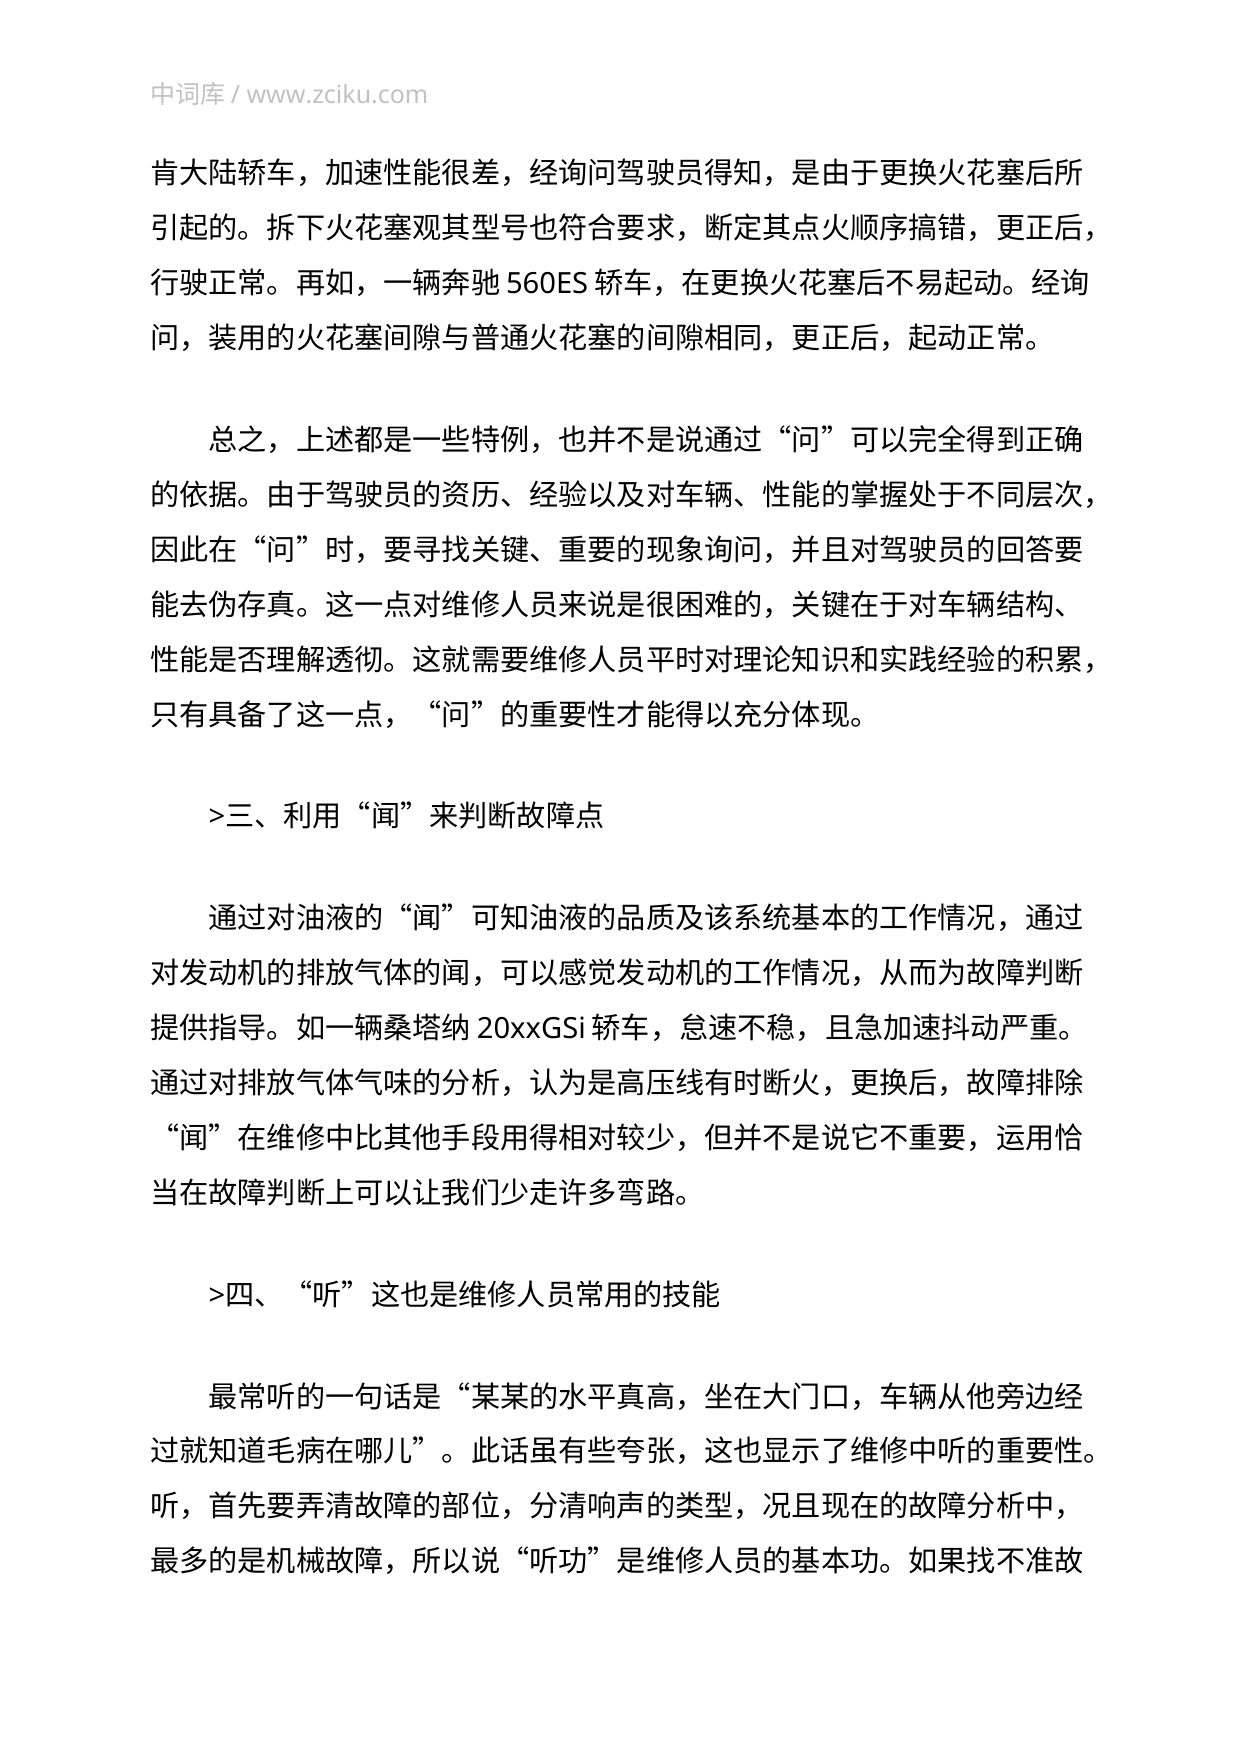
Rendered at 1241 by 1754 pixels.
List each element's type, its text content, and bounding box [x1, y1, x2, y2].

text >三、利用“闻”来判断故障点 [150, 793, 1090, 835]
text >四、“听”这也是维修人员常用的技能 [150, 1271, 1090, 1313]
text 通过对油液的“闻”可知油液的品质及该系统基本的工作情况，通过对发动机的排放气体的闻，可以感觉发动机的工作情况，从而为故障判断提供指导。如一辆桑塔纳20xxGSi轿车，怠速不稳，且急加速抖动严重。通过对排放气体气味的分析，认为是高压线有时断火，更换后，故障排除“闻”在维修中比其他手段用得相对较少，但并不是说它不重要，运用恰当在故障判断上可以让我们少走许多弯路。 [150, 895, 1090, 1212]
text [150, 1373, 1090, 1580]
text 总之，上述都是一些特例，也并不是说通过“问”可以完全得到正确的依据。由于驾驶员的资历、经验以及对车辆、性能的掌握处于不同层次，因此在“问”时，要寻找关键、重要的现象询问，并且对驾驶员的回答要能去伪存真。这一点对维修人员来说是很困难的，关键在于对车辆结构、性能是否理解透彻。这就需要维修人员平时对理论知识和实践经验的积累，只有具备了这一点，“问”的重要性才能得以充分体现。 [150, 417, 1090, 733]
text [150, 150, 1090, 357]
